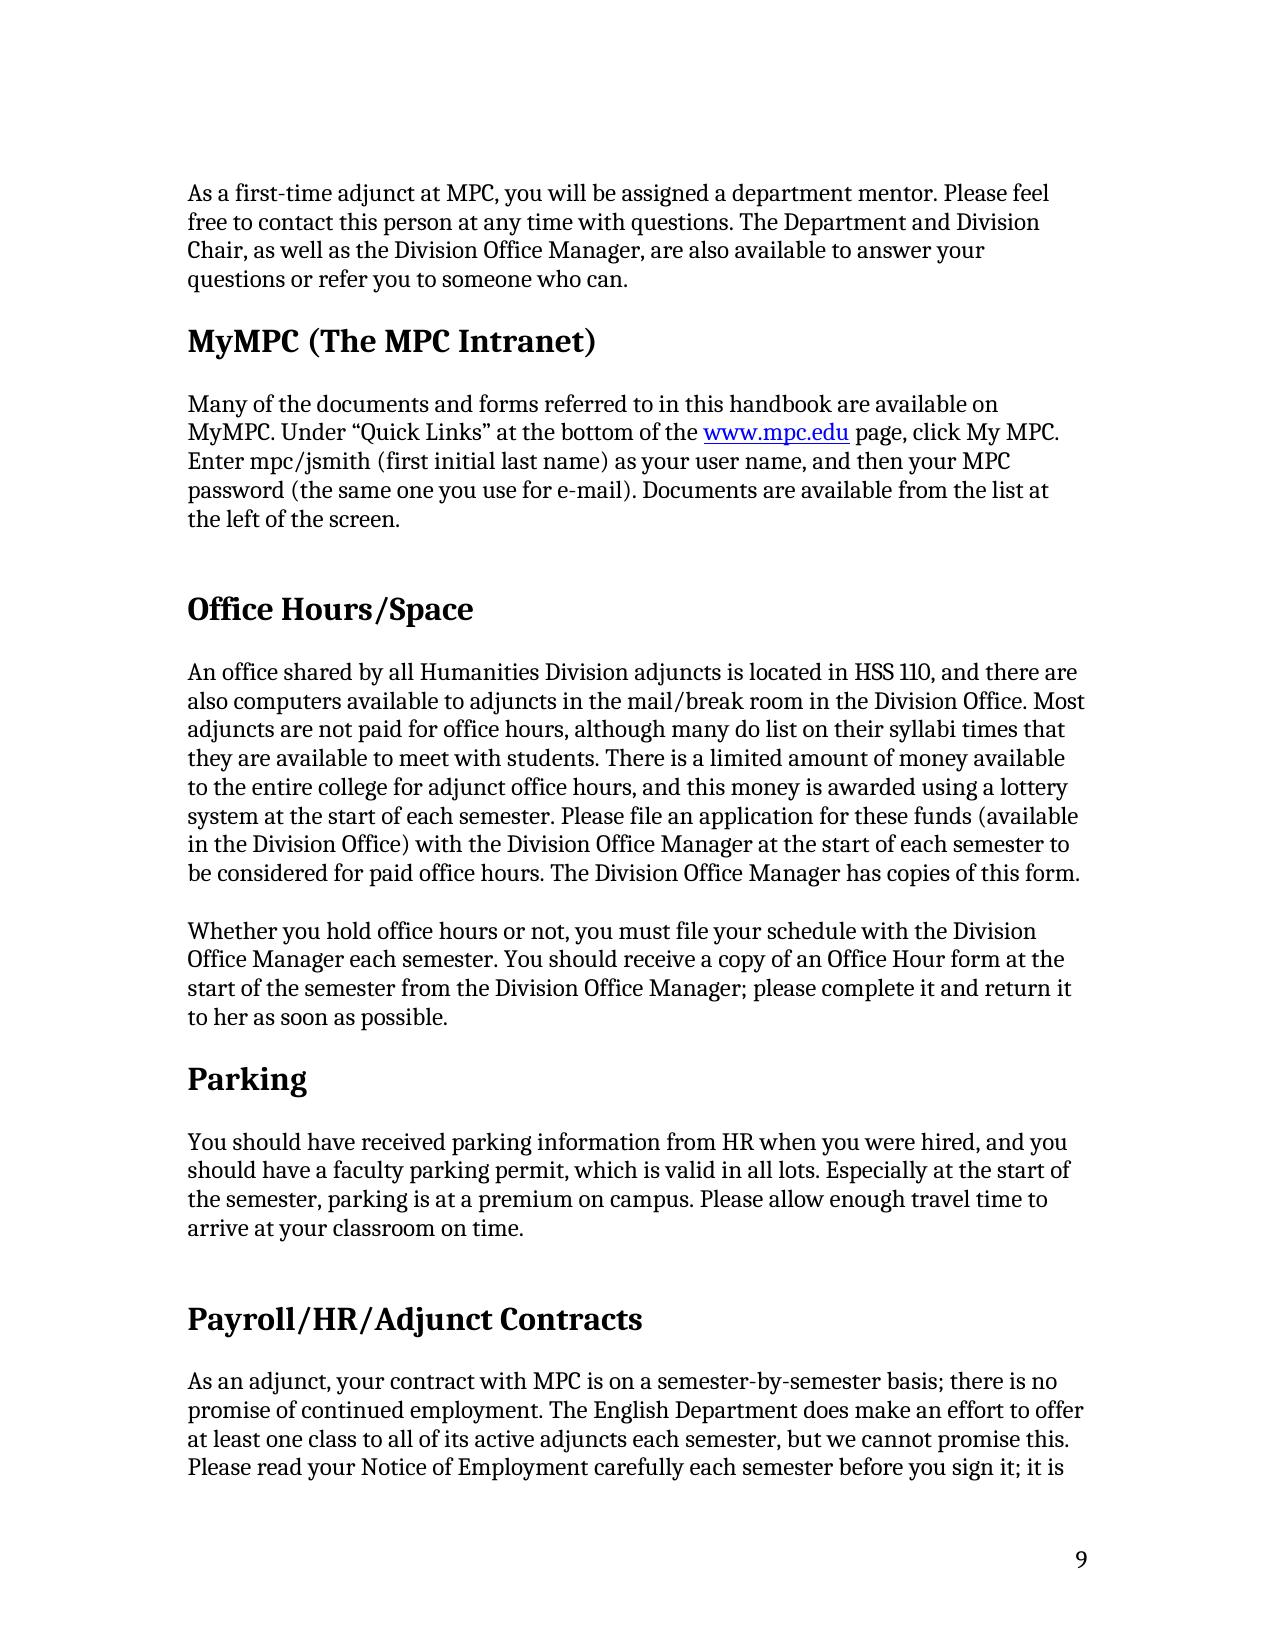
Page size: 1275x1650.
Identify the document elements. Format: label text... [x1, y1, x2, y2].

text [187, 1367, 1087, 1482]
text Whether you hold office hours or not, you must file your schedule with the Division Office Manager each semester. You should receive a copy of an Office Hour form at the start of the semester from the Division Office Manager; please complete it and return it to her as soon as possible. [187, 917, 1087, 1032]
text Payroll/HR/Adjunct Contracts [187, 1300, 1087, 1338]
text An office shared by all Humanities Division adjuncts is located in HSS 110, and there are also computers available to adjuncts in the mail/break room in the Division Office. Most adjuncts are not paid for office hours, although many do list on their syllabi times that they are available to meet with students. There is a limited amount of money available to the entire college for adjunct office hours, and this money is awarded using a lottery system at the start of each semester. Please file an application for these funds (available in the Division Office) with the Division Office Manager at the start of each semester to be considered for paid office hours. The Division Office Manager has copies of this form. [187, 658, 1087, 888]
text As a first-time adjunct at MPC, you will be assigned a department mentor. Please feel free to contact this person at any time with questions. The Department and Division Chair, as well as the Division Office Manager, are also available to answer your questions or refer you to someone who can. [187, 179, 1087, 294]
text MyMPC (The MPC Intranet) [187, 322, 1087, 361]
text You should have received parking information from HR when you were hired, and you should have a faculty parking permit, which is valid in all lots. Especially at the start of the semester, parking is at a premium on campus. Please allow enough travel time to arrive at your classroom on time. [187, 1127, 1087, 1242]
text Many of the documents and forms referred to in this handbook are available on MyMPC. Under “Quick Links” at the bottom of the www.mpc.edu page, click My MPC. Enter mpc/jsmith (first initial last name) as your user name, and then your MPC password (the same one you use for e-mail). Documents are available from the list at the left of the screen. [187, 389, 1087, 533]
text Office Hours/Space [187, 591, 1087, 629]
text Parking [187, 1060, 1087, 1099]
